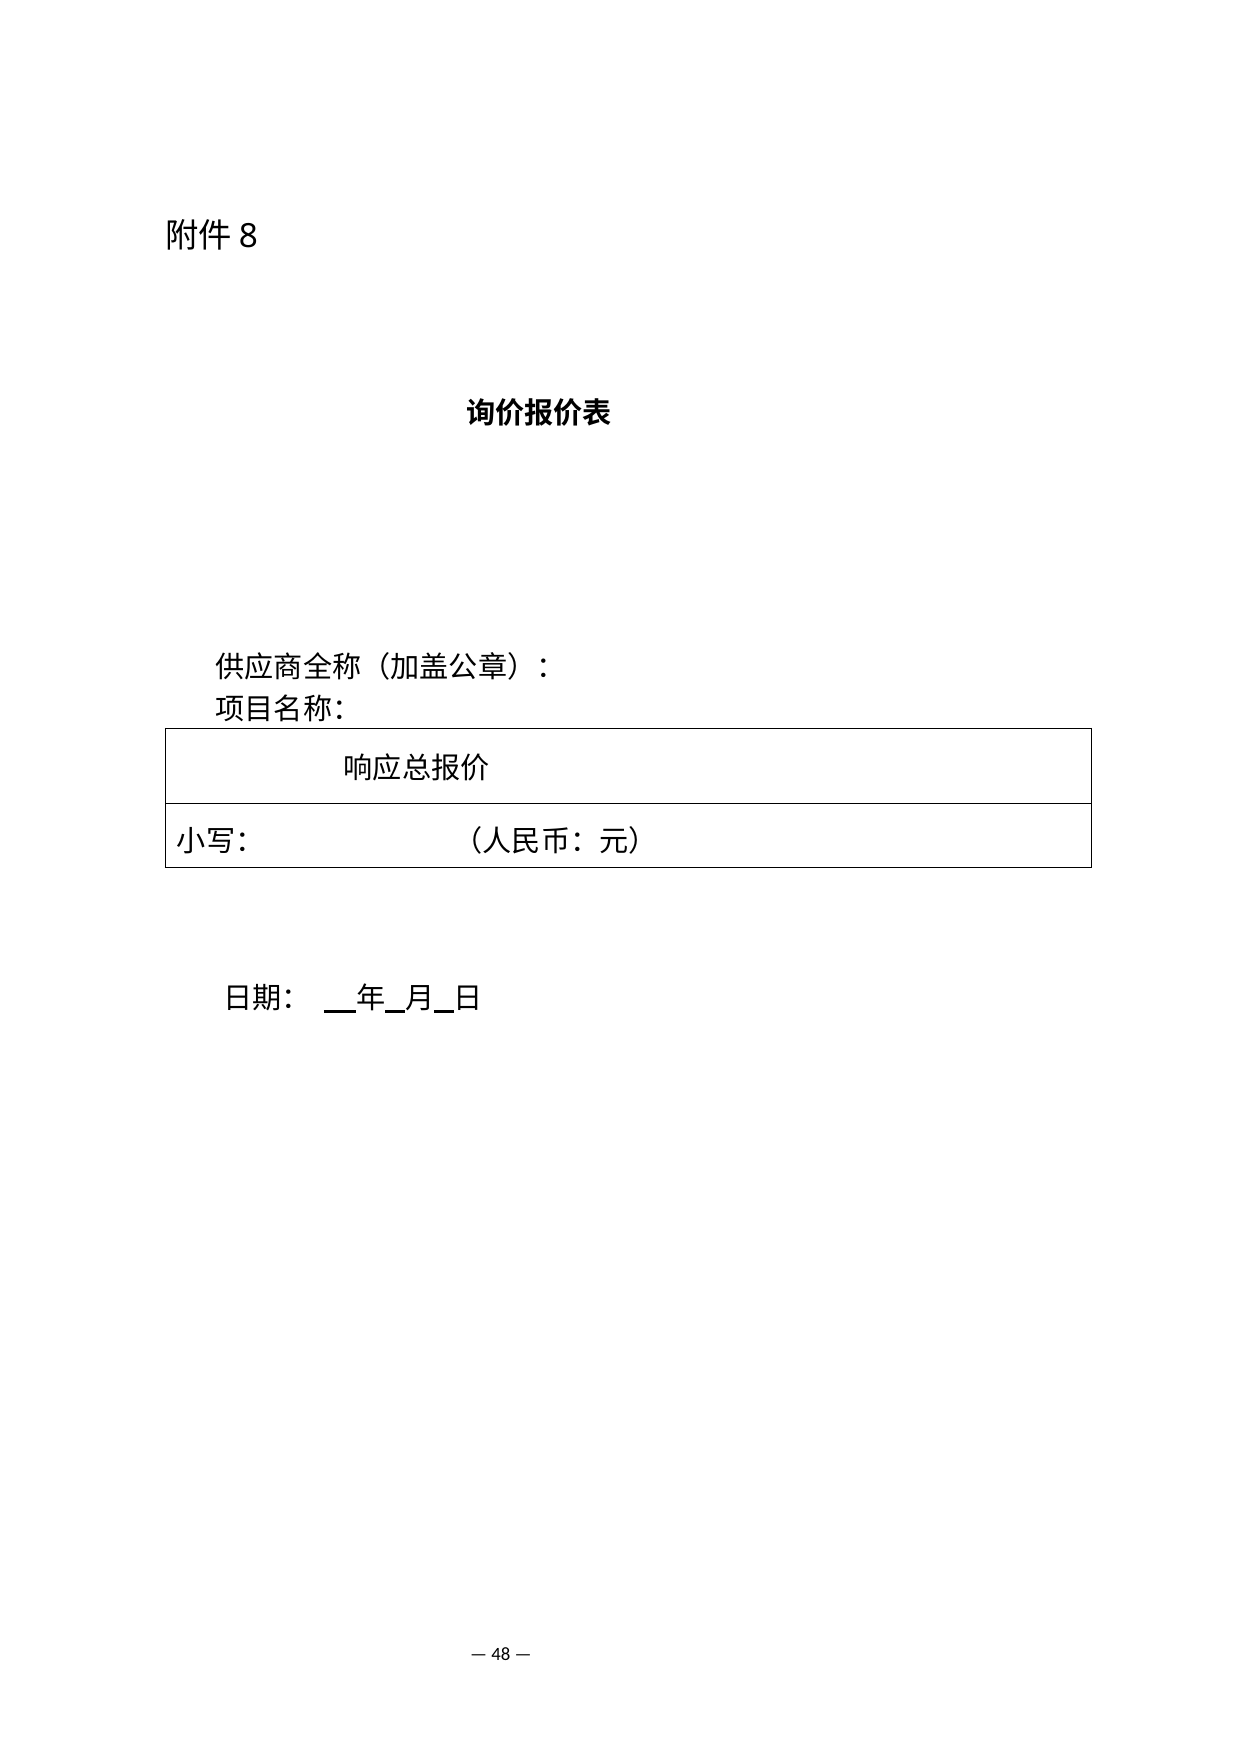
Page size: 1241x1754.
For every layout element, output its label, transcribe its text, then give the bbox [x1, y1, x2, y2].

text 询价报价表 [165, 390, 1075, 432]
text 日期： 年 月 日 [165, 974, 1075, 1016]
text 项目名称： [165, 686, 1075, 728]
table_header 响应总报价 [166, 729, 1091, 803]
text 附件8 [165, 209, 1075, 257]
text 供应商全称（加盖公章）： [165, 643, 1075, 686]
table_cell 小写： （人民币：元） [166, 804, 1091, 867]
